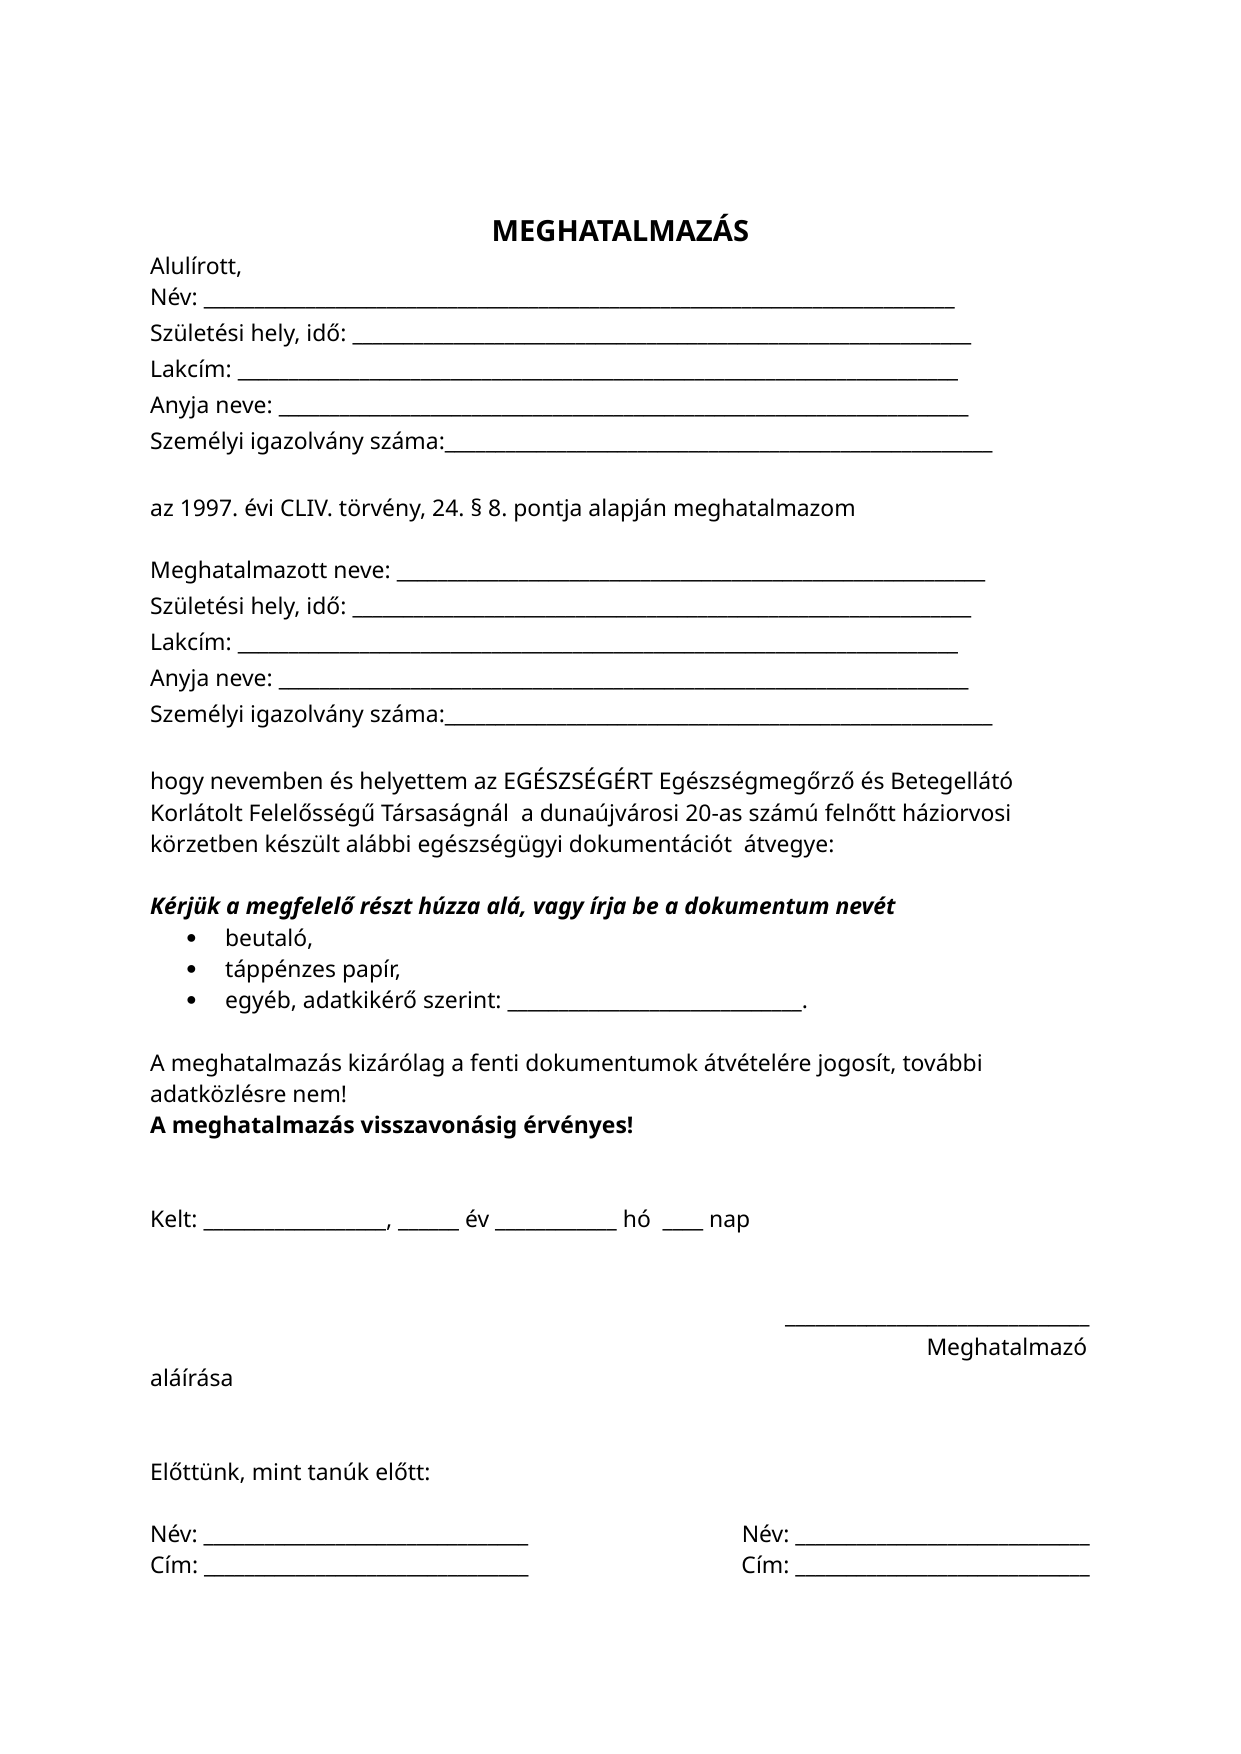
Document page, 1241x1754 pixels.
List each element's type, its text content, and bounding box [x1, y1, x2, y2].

list táppénzes papír, [187, 953, 1090, 984]
text Születési hely, idő: _____________________________________________________________ [150, 590, 1090, 622]
text A meghatalmazás visszavonásig érvényes! [150, 1109, 1090, 1140]
text Kelt: __________________, ______ év ____________ hó ____ nap [150, 1203, 1090, 1234]
text hogy nevemben és helyettem az EGÉSZSÉGÉRT Egészségmegőrző és Betegellátó Korlátolt Felelősségű Társaságnál a dunaújvárosi 20-as számú felnőtt háziorvosi körzetben készült alábbi egészségügyi dokumentációt átvegye: [150, 765, 1090, 859]
text Előttünk, mint tanúk előtt: [150, 1456, 1090, 1487]
text Meghatalmazó aláírása [150, 1331, 1090, 1393]
text Név: ________________________________ Név: _____________________________ [150, 1518, 1090, 1549]
text Anyja neve: ____________________________________________________________________ [150, 662, 1090, 693]
list egyéb, adatkikérő szerint: _____________________________. [187, 984, 1090, 1015]
text Születési hely, idő: _____________________________________________________________ [150, 317, 1090, 348]
list beutaló, [187, 922, 1090, 953]
text Lakcím: _______________________________________________________________________ [150, 626, 1090, 657]
text Személyi igazolvány száma:______________________________________________________ [150, 425, 1090, 456]
text Személyi igazolvány száma:______________________________________________________ [150, 698, 1090, 729]
text Lakcím: _______________________________________________________________________ [150, 353, 1090, 384]
text Anyja neve: ____________________________________________________________________ [150, 389, 1090, 420]
text A meghatalmazás kizárólag a fenti dokumentumok átvételére jogosít, további adatközlésre nem! [150, 1047, 1090, 1109]
text Meghatalmazott neve: __________________________________________________________ [150, 554, 1090, 586]
text Alulírott, [150, 250, 1090, 281]
text MEGHATALMAZÁS [150, 210, 1090, 250]
text Cím: ________________________________ Cím: _____________________________ [150, 1549, 1090, 1581]
text Név: __________________________________________________________________________ [150, 281, 1090, 312]
text Kérjük a megfelelő részt húzza alá, vagy írja be a dokumentum nevét [150, 890, 1090, 922]
text ______________________________ [150, 1265, 1090, 1331]
text az 1997. évi CLIV. törvény, 24. § 8. pontja alapján meghatalmazom [150, 492, 1090, 523]
